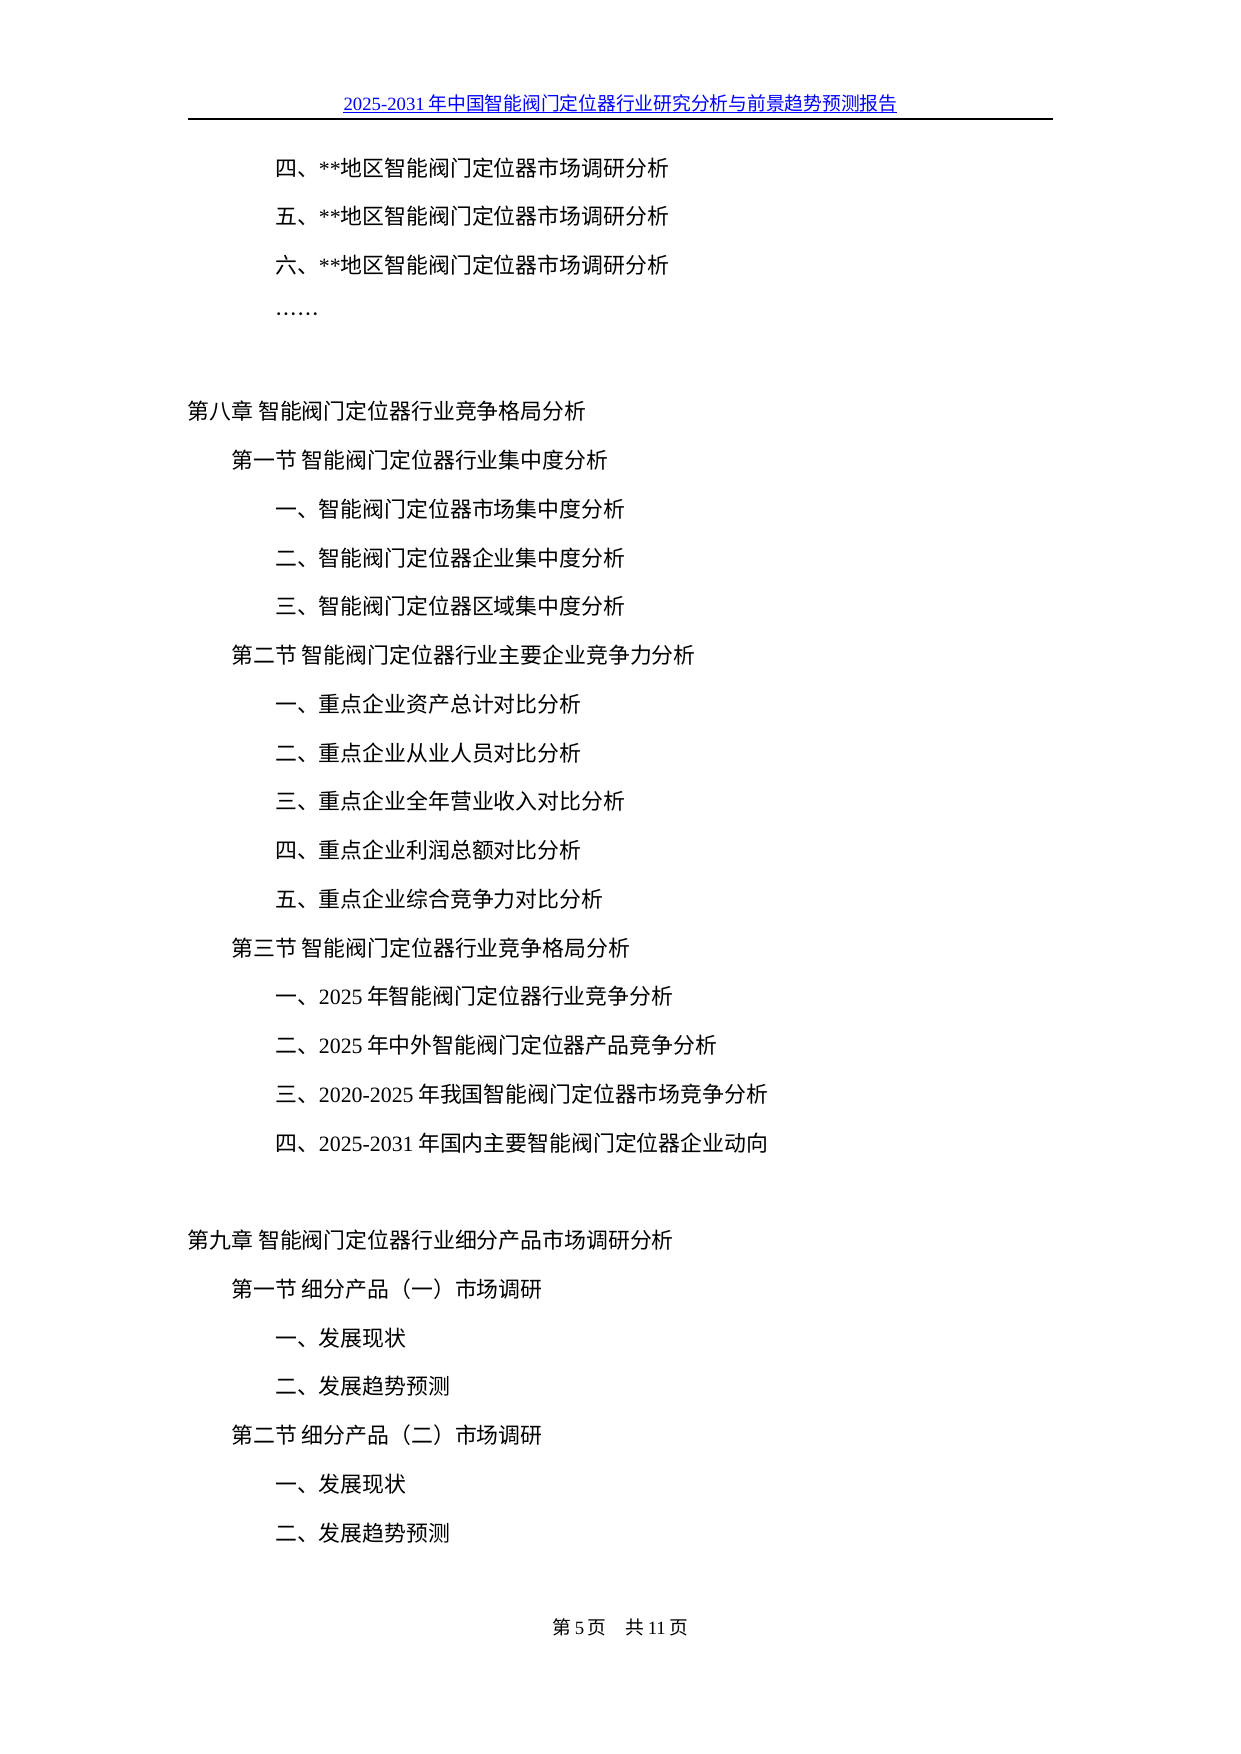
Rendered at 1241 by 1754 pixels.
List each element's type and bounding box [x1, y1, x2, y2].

text [187, 150, 1053, 1548]
